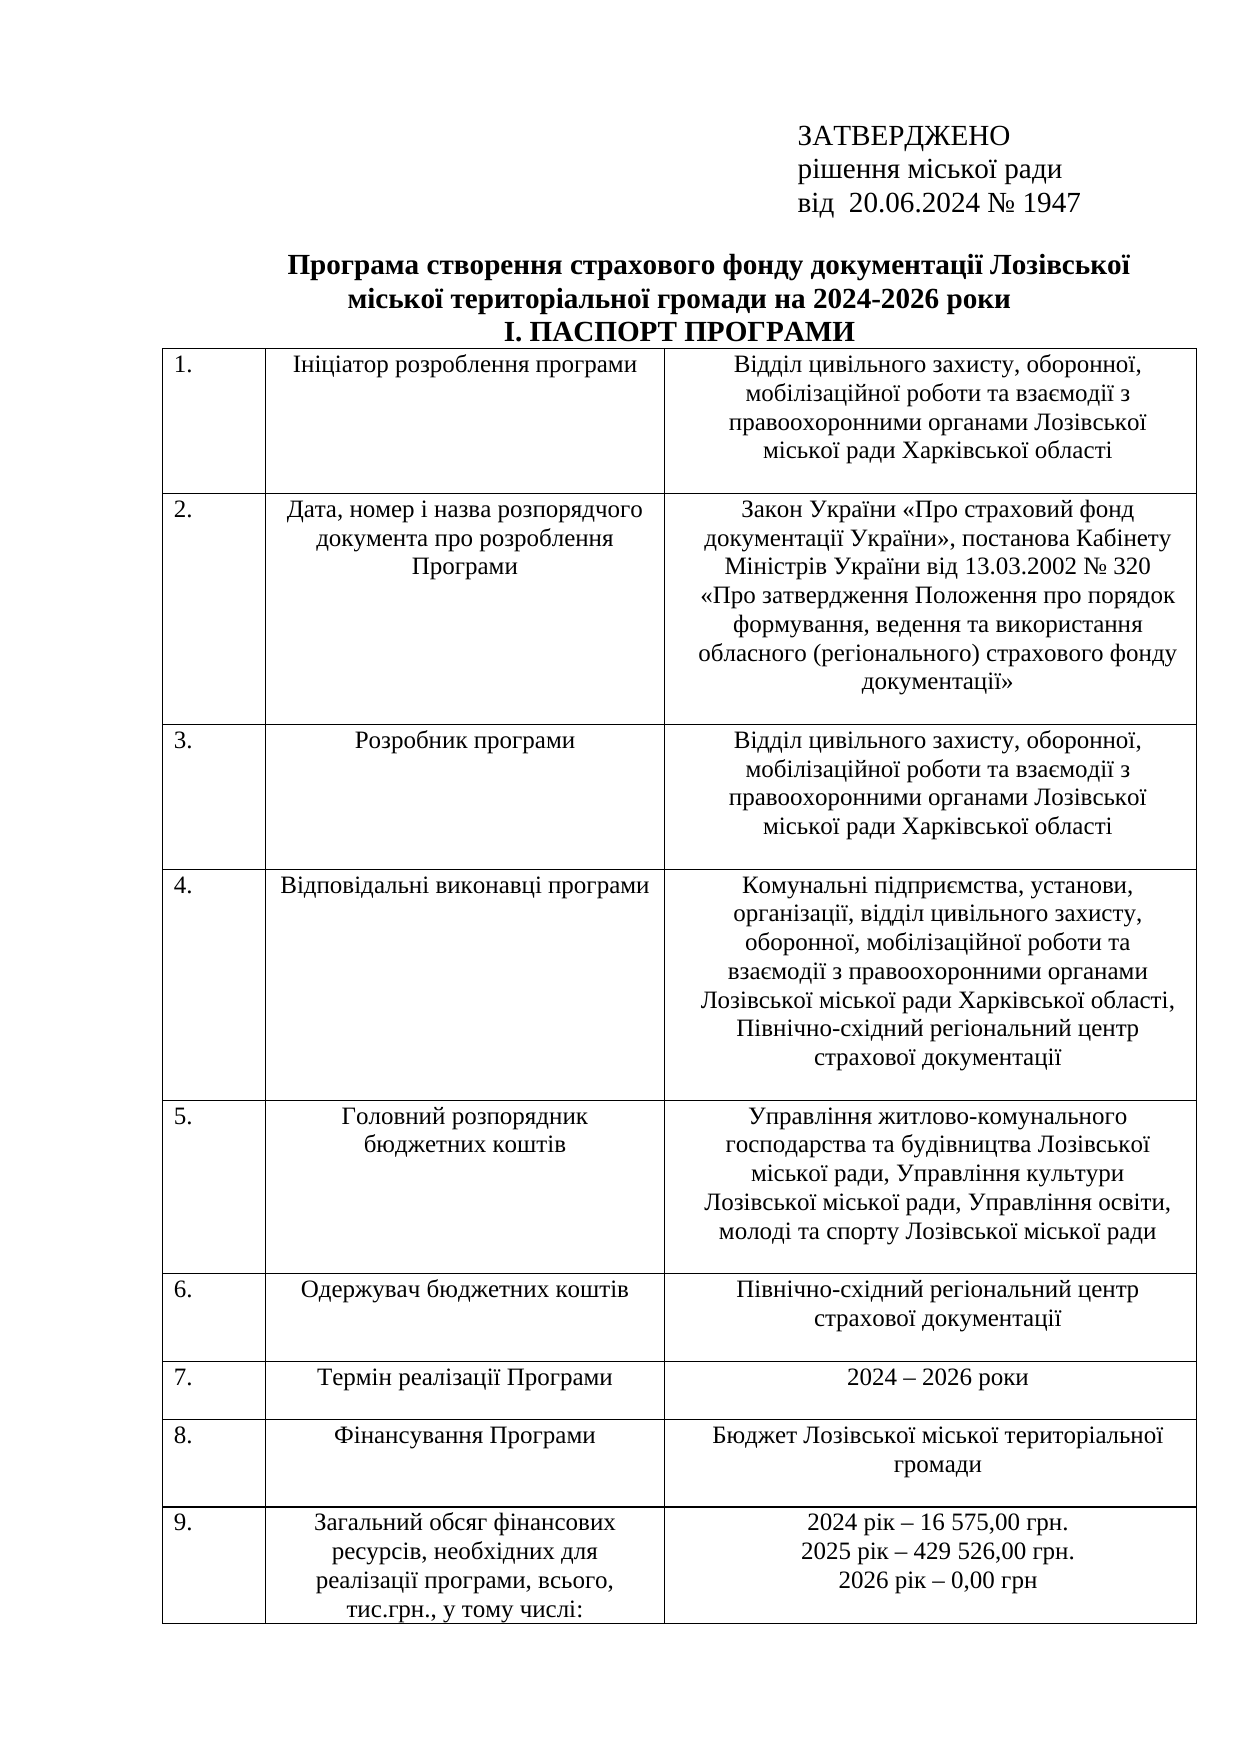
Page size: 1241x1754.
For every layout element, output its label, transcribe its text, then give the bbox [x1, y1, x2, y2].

table_cell Комунальні підприємства, установи, організації, відділ цивільного захисту, оборонної, мобілізаційної роботи та взаємодії з правоохоронними органами Лозівської міської ради Харківської області, Північно-східний регіональний центр страхової документації [665, 870, 1196, 1100]
table_cell Північно-східний регіональний центр страхової документації [665, 1274, 1196, 1361]
subtitle рішення міської ради [797, 152, 1181, 185]
table_cell 5. [163, 1101, 265, 1273]
table_cell 8. [163, 1420, 265, 1506]
table_cell 2024 рік – 16 575,00 грн. 2025 рік – 429 526,00 грн. 2026 рік – 0,00 грн [665, 1508, 1196, 1622]
table_cell Управління житлово-комунального господарства та будівництва Лозівської міської ради, Управління культури Лозівської міської ради, Управління освіти, молоді та спорту Лозівської міської ради [665, 1101, 1196, 1273]
table_cell 7. [163, 1362, 265, 1419]
subtitle ЗАТВЕРДЖЕНО [797, 118, 1181, 152]
table_cell Головний розпорядник бюджетних коштів [266, 1101, 664, 1273]
table_cell 3. [163, 725, 265, 869]
table_cell 2. [163, 494, 265, 724]
table_cell Дата, номер і назва розпорядчого документа про розроблення Програми [266, 494, 664, 724]
table_cell Відповідальні виконавці програми [266, 870, 664, 1100]
table_cell 6. [163, 1274, 265, 1361]
table_header Відділ цивільного захисту, оборонної, мобілізаційної роботи та взаємодії з правоохоронними органами Лозівської міської ради Харківської області [665, 349, 1196, 493]
table_cell Розробник програми [266, 725, 664, 869]
table_cell 9. [163, 1508, 265, 1622]
table_cell 2024 – 2026 роки [665, 1362, 1196, 1419]
table_cell Бюджет Лозівської міської територіальної громади [665, 1420, 1196, 1506]
table_cell Термін реалізації Програми [266, 1362, 664, 1419]
table_cell Відділ цивільного захисту, оборонної, мобілізаційної роботи та взаємодії з правоохоронними органами Лозівської міської ради Харківської області [665, 725, 1196, 869]
table_cell Одержувач бюджетних коштів [266, 1274, 664, 1361]
table_cell 4. [163, 870, 265, 1100]
text І. ПАСПОРТ ПРОГРАМИ [177, 314, 1181, 348]
table_cell Загальний обсяг фінансових ресурсів, необхідних для реалізації програми, всього, тис.грн., у тому числі: [266, 1508, 664, 1622]
table_header Ініціатор розроблення програми [266, 349, 664, 493]
table_cell Фінансування Програми [266, 1420, 664, 1506]
text Програма створення страхового фонду документації Лозівської міської територіальної громади на 2024-2026 роки [177, 247, 1181, 314]
table_cell Закон України «Про страховий фонд документації України», постанова Кабінету Міністрів України від 13.03.2002 № 320 «Про затвердження Положення про порядок формування, ведення та використання обласного (регіонального) страхового фонду документації» [665, 494, 1196, 724]
subtitle від 20.06.2024 № 1947 [797, 185, 1181, 219]
table_header 1. [163, 349, 265, 493]
